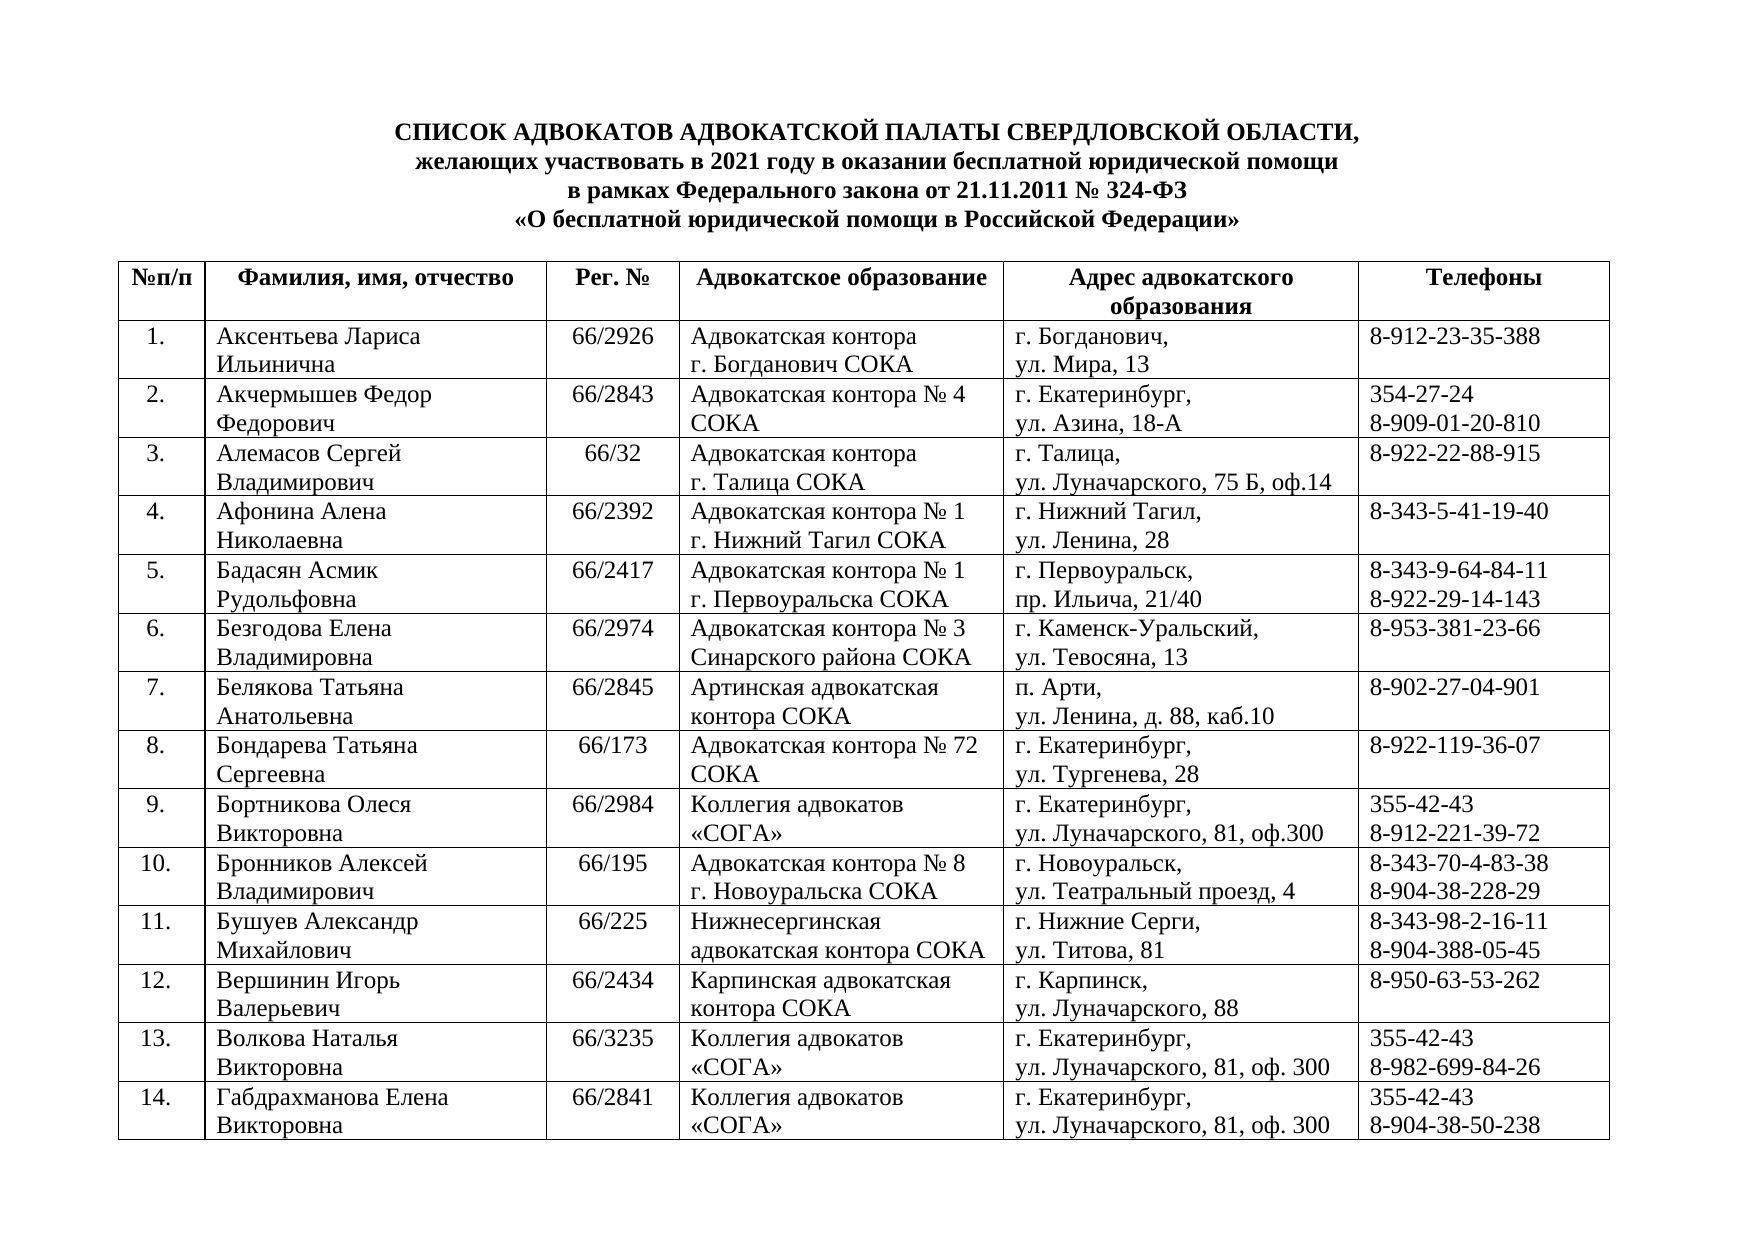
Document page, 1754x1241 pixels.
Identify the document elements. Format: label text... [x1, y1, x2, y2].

table_cell 13. [119, 1023, 204, 1081]
table_cell Вершинин Игорь Валерьевич [206, 965, 546, 1022]
table_cell Нижнесергинская адвокатская контора СОКА [680, 906, 1003, 964]
table_cell Алемасов Сергей Владимирович [206, 438, 546, 495]
table_cell 1. [119, 321, 204, 378]
table_cell Бортникова Олеся Викторовна [206, 789, 546, 847]
table_cell Бронников Алексей Владимирович [206, 848, 546, 905]
table_cell Адвокатская контора № 72 СОКА [680, 731, 1003, 788]
table_cell Карпинская адвокатская контора СОКА [680, 965, 1003, 1022]
table_cell Бушуев Александр Михайлович [206, 906, 546, 964]
table_cell г. Новоуральск, ул. Театральный проезд, 4 [1004, 848, 1358, 905]
table_header Фамилия, имя, отчество [206, 262, 546, 320]
table_cell Адвокатская контора № 8 г. Новоуральска СОКА [680, 848, 1003, 905]
table_cell Адвокатская контора № 1 г. Первоуральска СОКА [680, 555, 1003, 612]
table_cell 3. [119, 438, 204, 495]
table_header №п/п [119, 262, 204, 320]
table_cell г. Нижний Тагил, ул. Ленина, 28 [1004, 496, 1358, 554]
table_cell Коллегия адвокатов «СОГА» [680, 1082, 1003, 1139]
table_cell 66/173 [547, 731, 679, 788]
table_cell 8. [119, 731, 204, 788]
table_cell 66/32 [547, 438, 679, 495]
table_cell г. Екатеринбург, ул. Луначарского, 81, оф. 300 [1004, 1082, 1358, 1139]
table_cell 11. [119, 906, 204, 964]
table_cell Коллегия адвокатов «СОГА» [680, 1023, 1003, 1081]
table_cell 355-42-43 8-904-38-50-238 [1359, 1082, 1609, 1139]
table_cell Волкова Наталья Викторовна [206, 1023, 546, 1081]
table_cell Аксентьева Лариса Ильинична [206, 321, 546, 378]
table_cell Бондарева Татьяна Сергеевна [206, 731, 546, 788]
table_cell 14. [119, 1082, 204, 1139]
table_cell 6. [119, 614, 204, 671]
table_cell г. Богданович, ул. Мира, 13 [1004, 321, 1358, 378]
table_cell 8-922-22-88-915 [1359, 438, 1609, 495]
table_cell 355-42-43 8-982-699-84-26 [1359, 1023, 1609, 1081]
table_cell г. Карпинск, ул. Луначарского, 88 [1004, 965, 1358, 1022]
table_cell 2. [119, 379, 204, 437]
table_cell 8-343-5-41-19-40 [1359, 496, 1609, 554]
table_cell Безгодова Елена Владимировна [206, 614, 546, 671]
text желающих участвовать в 2021 году в оказании бесплатной юридической помощи [118, 146, 1636, 175]
table_cell 9. [119, 789, 204, 847]
text СПИСОК АДВОКАТОВ АДВОКАТСКОЙ ПАЛАТЫ СВЕРДЛОВСКОЙ ОБЛАСТИ, [118, 117, 1636, 146]
table_cell Адвокатская контора № 1 г. Нижний Тагил СОКА [680, 496, 1003, 554]
table_cell 66/2984 [547, 789, 679, 847]
table_cell 8-343-98-2-16-11 8-904-388-05-45 [1359, 906, 1609, 964]
table_header Адвокатское образование [680, 262, 1003, 320]
table_cell 66/2845 [547, 672, 679, 729]
table_cell г. Первоуральск, пр. Ильича, 21/40 [1004, 555, 1358, 612]
table_cell Коллегия адвокатов «СОГА» [680, 789, 1003, 847]
table_cell Артинская адвокатская контора СОКА [680, 672, 1003, 729]
table_cell г. Нижние Серги, ул. Титова, 81 [1004, 906, 1358, 964]
table_cell 66/195 [547, 848, 679, 905]
table_cell 4. [119, 496, 204, 554]
table_cell 5. [119, 555, 204, 612]
table_cell Белякова Татьяна Анатольевна [206, 672, 546, 729]
table_cell 66/2974 [547, 614, 679, 671]
table_cell 12. [119, 965, 204, 1022]
table_cell г. Екатеринбург, ул. Луначарского, 81, оф.300 [1004, 789, 1358, 847]
table_cell 8-950-63-53-262 [1359, 965, 1609, 1022]
table_cell 7. [119, 672, 204, 729]
text «О бесплатной юридической помощи в Российской Федерации» [118, 204, 1636, 232]
table_cell 66/225 [547, 906, 679, 964]
table_cell 66/2841 [547, 1082, 679, 1139]
table_cell Акчермышев Федор Федорович [206, 379, 546, 437]
table_cell г. Екатеринбург, ул. Азина, 18-А [1004, 379, 1358, 437]
table_cell Афонина Алена Николаевна [206, 496, 546, 554]
table_cell 66/2434 [547, 965, 679, 1022]
table_header Телефоны [1359, 262, 1609, 320]
table_cell 10. [119, 848, 204, 905]
table_cell 8-343-9-64-84-11 8-922-29-14-143 [1359, 555, 1609, 612]
table_cell г. Каменск-Уральский, ул. Тевосяна, 13 [1004, 614, 1358, 671]
table_cell г. Талица, ул. Луначарского, 75 Б, оф.14 [1004, 438, 1358, 495]
table_cell 354-27-24 8-909-01-20-810 [1359, 379, 1609, 437]
table_cell Габдрахманова Елена Викторовна [206, 1082, 546, 1139]
table_cell 66/3235 [547, 1023, 679, 1081]
table_cell 8-953-381-23-66 [1359, 614, 1609, 671]
table_cell Адвокатская контора № 3 Синарского района СОКА [680, 614, 1003, 671]
table_cell 66/2392 [547, 496, 679, 554]
table_cell Адвокатская контора № 4 СОКА [680, 379, 1003, 437]
table_cell г. Екатеринбург, ул. Тургенева, 28 [1004, 731, 1358, 788]
table_header Рег. № [547, 262, 679, 320]
table_cell Адвокатская контора г. Богданович СОКА [680, 321, 1003, 378]
table_cell 8-922-119-36-07 [1359, 731, 1609, 788]
table_header Адрес адвокатского образования [1004, 262, 1358, 320]
table_cell 355-42-43 8-912-221-39-72 [1359, 789, 1609, 847]
table_cell 8-912-23-35-388 [1359, 321, 1609, 378]
table_cell 66/2926 [547, 321, 679, 378]
table_cell 8-902-27-04-901 [1359, 672, 1609, 729]
text в рамках Федерального закона от 21.11.2011 № 324-ФЗ [118, 175, 1636, 204]
table_cell 66/2417 [547, 555, 679, 612]
table_cell Адвокатская контора г. Талица СОКА [680, 438, 1003, 495]
table_cell п. Арти, ул. Ленина, д. 88, каб.10 [1004, 672, 1358, 729]
table_cell 8-343-70-4-83-38 8-904-38-228-29 [1359, 848, 1609, 905]
table_cell Бадасян Асмик Рудольфовна [206, 555, 546, 612]
table_cell г. Екатеринбург, ул. Луначарского, 81, оф. 300 [1004, 1023, 1358, 1081]
table_cell 66/2843 [547, 379, 679, 437]
